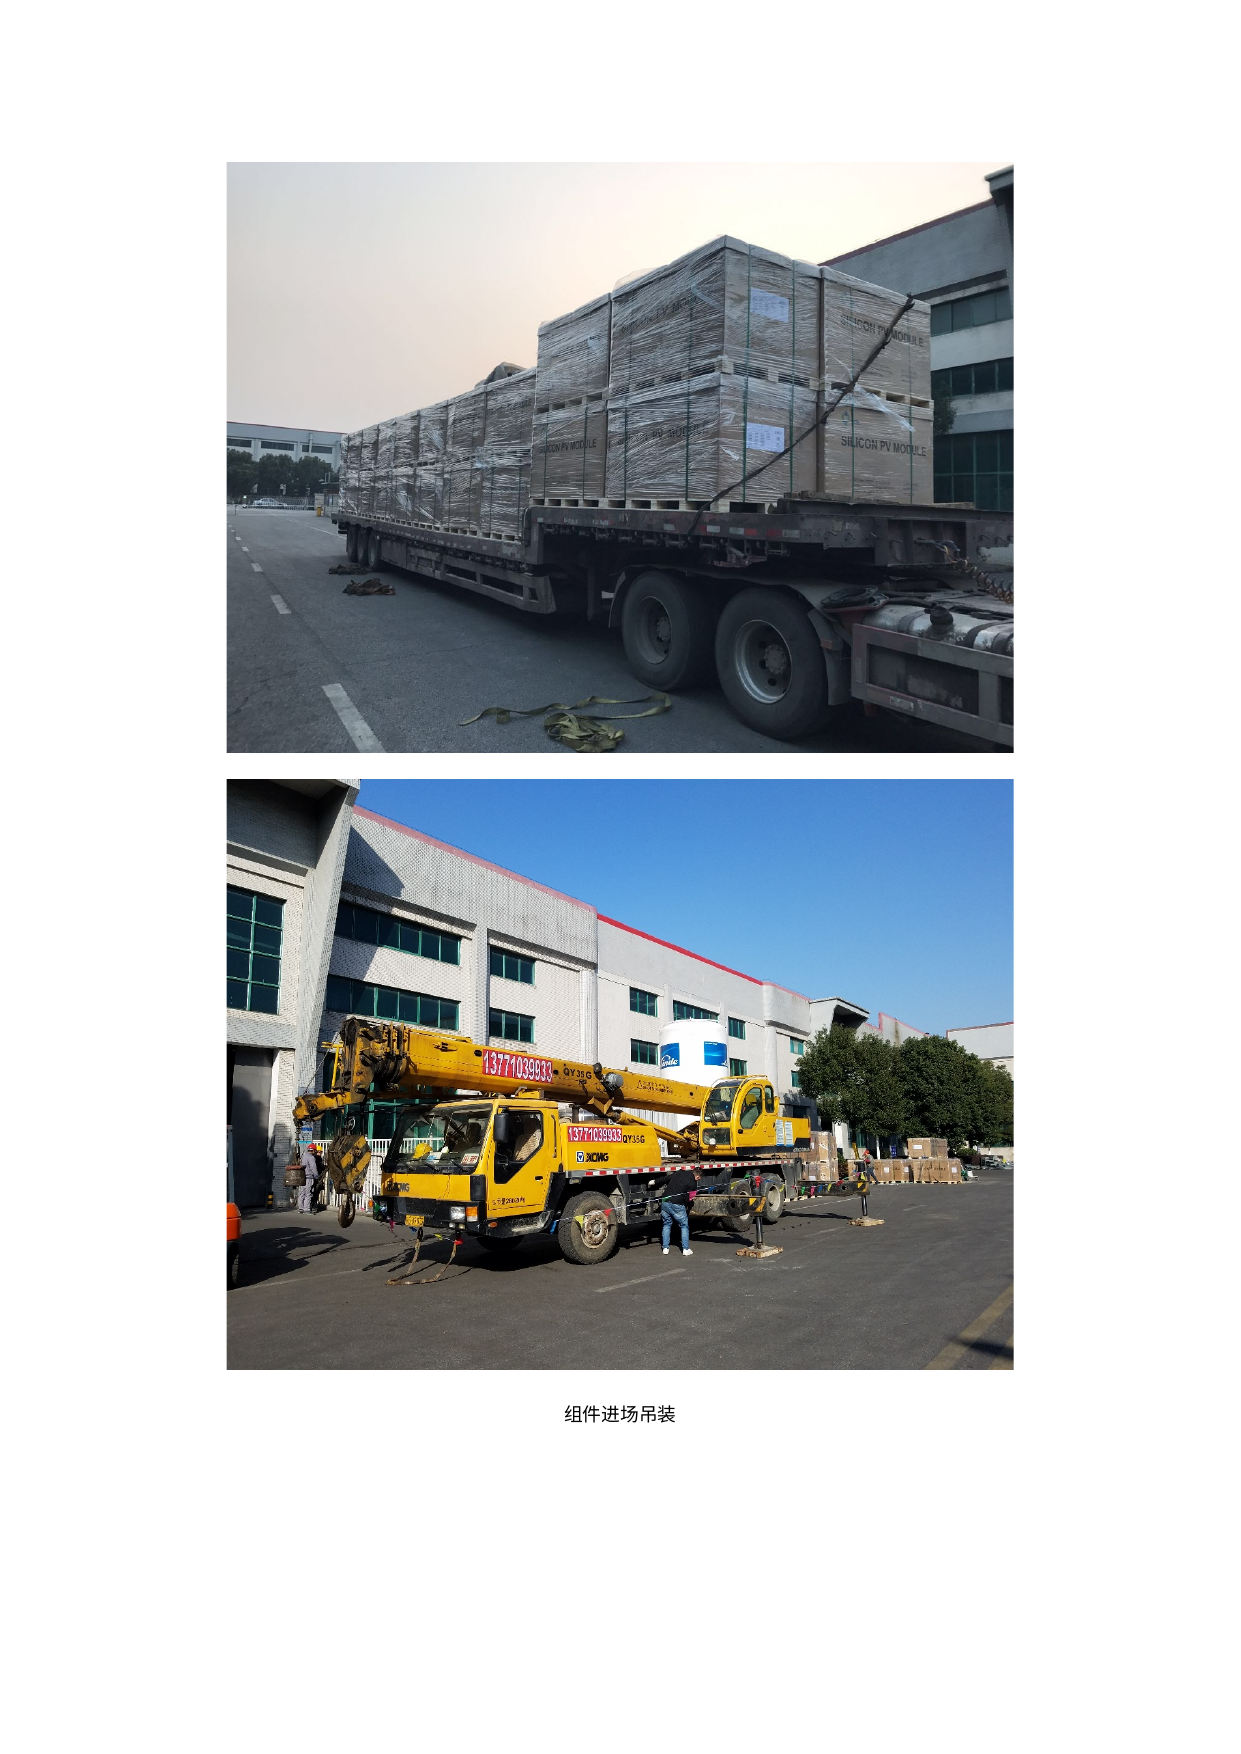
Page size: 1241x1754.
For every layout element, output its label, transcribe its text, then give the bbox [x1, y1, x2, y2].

text 组件进场吊装 [187, 1397, 1053, 1429]
picture [226, 162, 1014, 753]
picture [226, 779, 1014, 1370]
